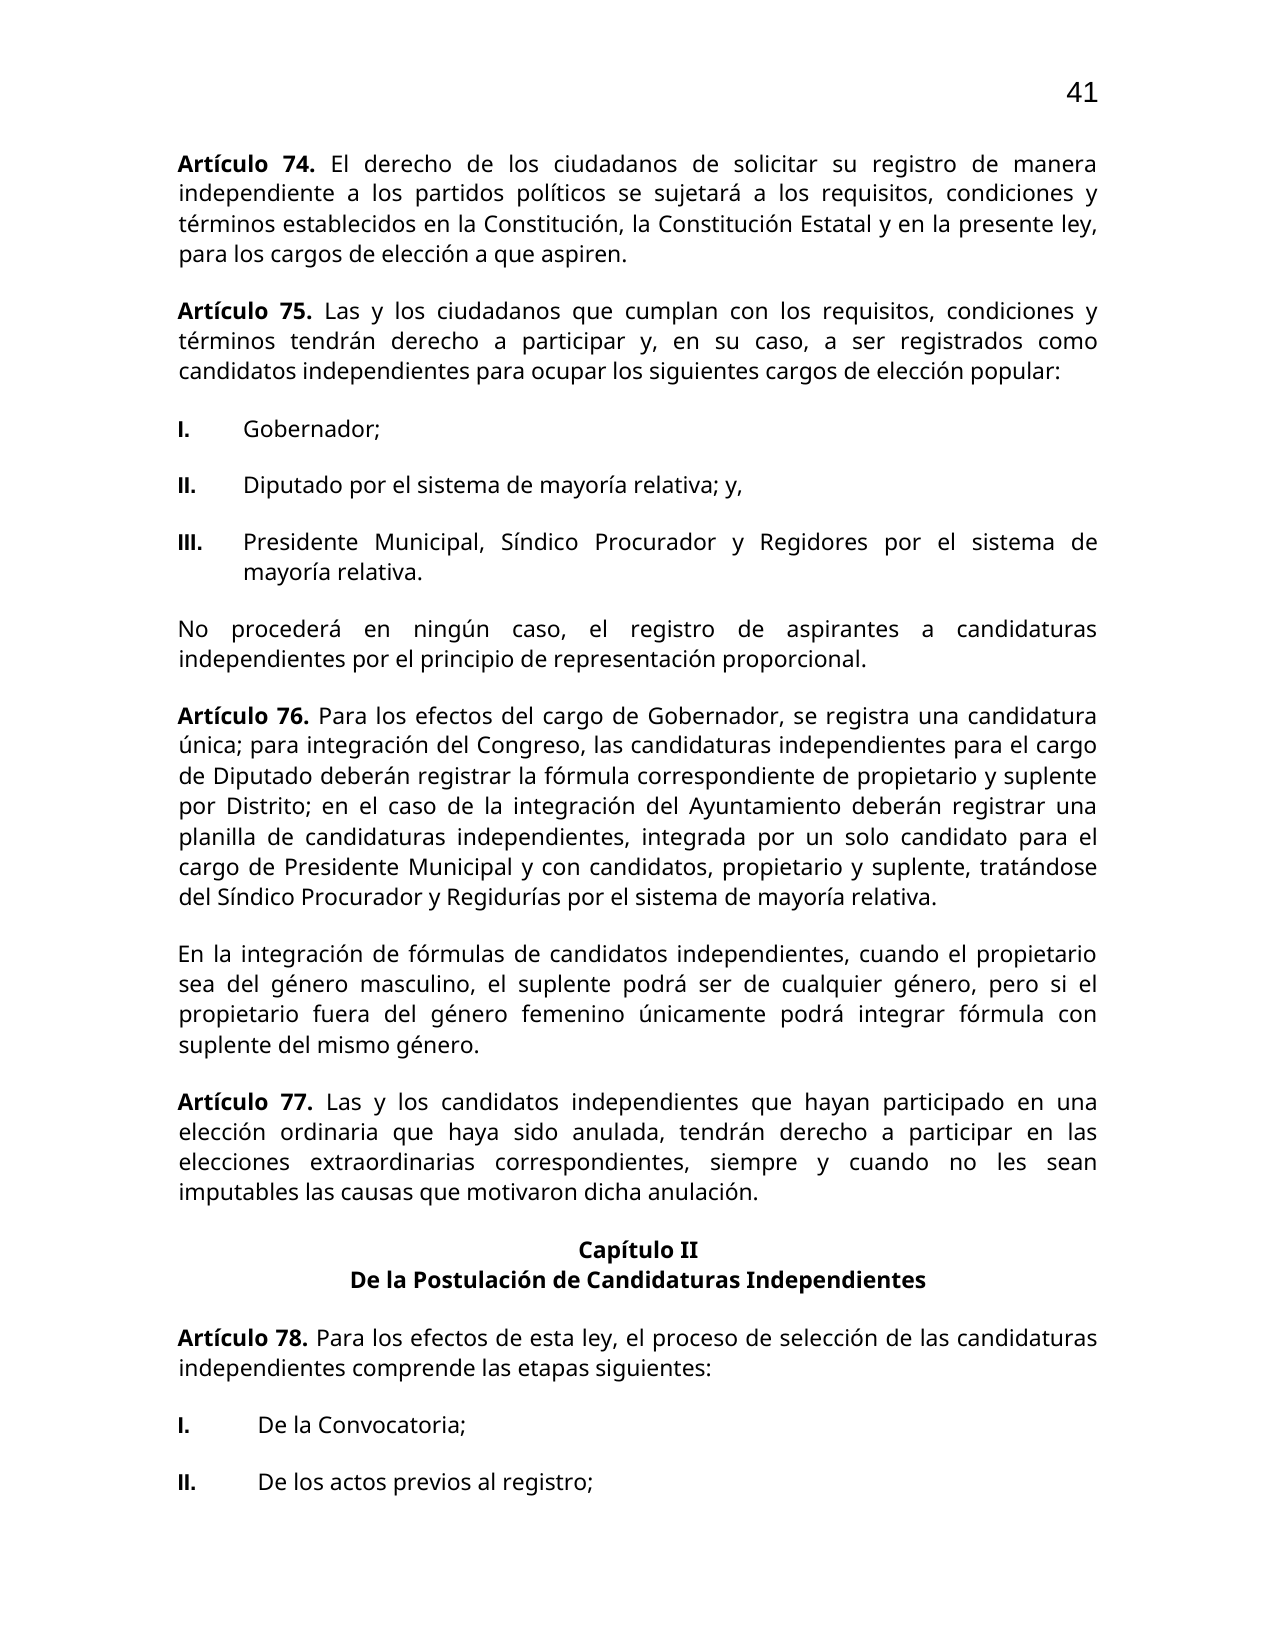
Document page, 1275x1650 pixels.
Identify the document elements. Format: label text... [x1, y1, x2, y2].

text Artículo 76. Para los efectos del cargo de Gobernador, se registra una candidatura única; para integración del Congreso, las candidaturas independientes para el cargo de Diputado deberán registrar la fórmula correspondiente de propietario y suplente por Distrito; en el caso de la integración del Ayuntamiento deberán registrar una planilla de candidaturas independientes, integrada por un solo candidato para el cargo de Presidente Municipal y con candidatos, propietario y suplente, tratándose del Síndico Procurador y Regidurías por el sistema de mayoría relativa. [177, 700, 1098, 912]
text Artículo 74. El derecho de los ciudadanos de solicitar su registro de manera independiente a los partidos políticos se sujetará a los requisitos, condiciones y términos establecidos en la Constitución, la Constitución Estatal y en la presente ley, para los cargos de elección a que aspiren. [177, 148, 1098, 269]
text En la integración de fórmulas de candidatos independientes, cuando el propietario sea del género masculino, el suplente podrá ser de cualquier género, pero si el propietario fuera del género femenino únicamente podrá integrar fórmula con suplente del mismo género. [177, 939, 1098, 1060]
list Diputado por el sistema de mayoría relativa; y, [177, 469, 1098, 500]
list Presidente Municipal, Síndico Procurador y Regidores por el sistema de mayoría relativa. [177, 526, 1098, 587]
text Artículo 75. Las y los ciudadanos que cumplan con los requisitos, condiciones y términos tendrán derecho a participar y, en su caso, a ser registrados como candidatos independientes para ocupar los siguientes cargos de elección popular: [177, 296, 1098, 386]
list De los actos previos al registro; [177, 1466, 1098, 1496]
text Artículo 78. Para los efectos de esta ley, el proceso de selección de las candidaturas independientes comprende las etapas siguientes: [177, 1322, 1098, 1383]
list Gobernador; [177, 413, 1098, 443]
text Capítulo II [176, 1234, 1100, 1264]
text De la Postulación de Candidaturas Independientes [176, 1264, 1100, 1295]
list De la Convocatoria; [177, 1409, 1098, 1439]
text No procederá en ningún caso, el registro de aspirantes a candidaturas independientes por el principio de representación proporcional. [177, 613, 1098, 674]
text Artículo 77. Las y los candidatos independientes que hayan participado en una elección ordinaria que haya sido anulada, tendrán derecho a participar en las elecciones extraordinarias correspondientes, siempre y cuando no les sean imputables las causas que motivaron dicha anulación. [177, 1086, 1098, 1207]
